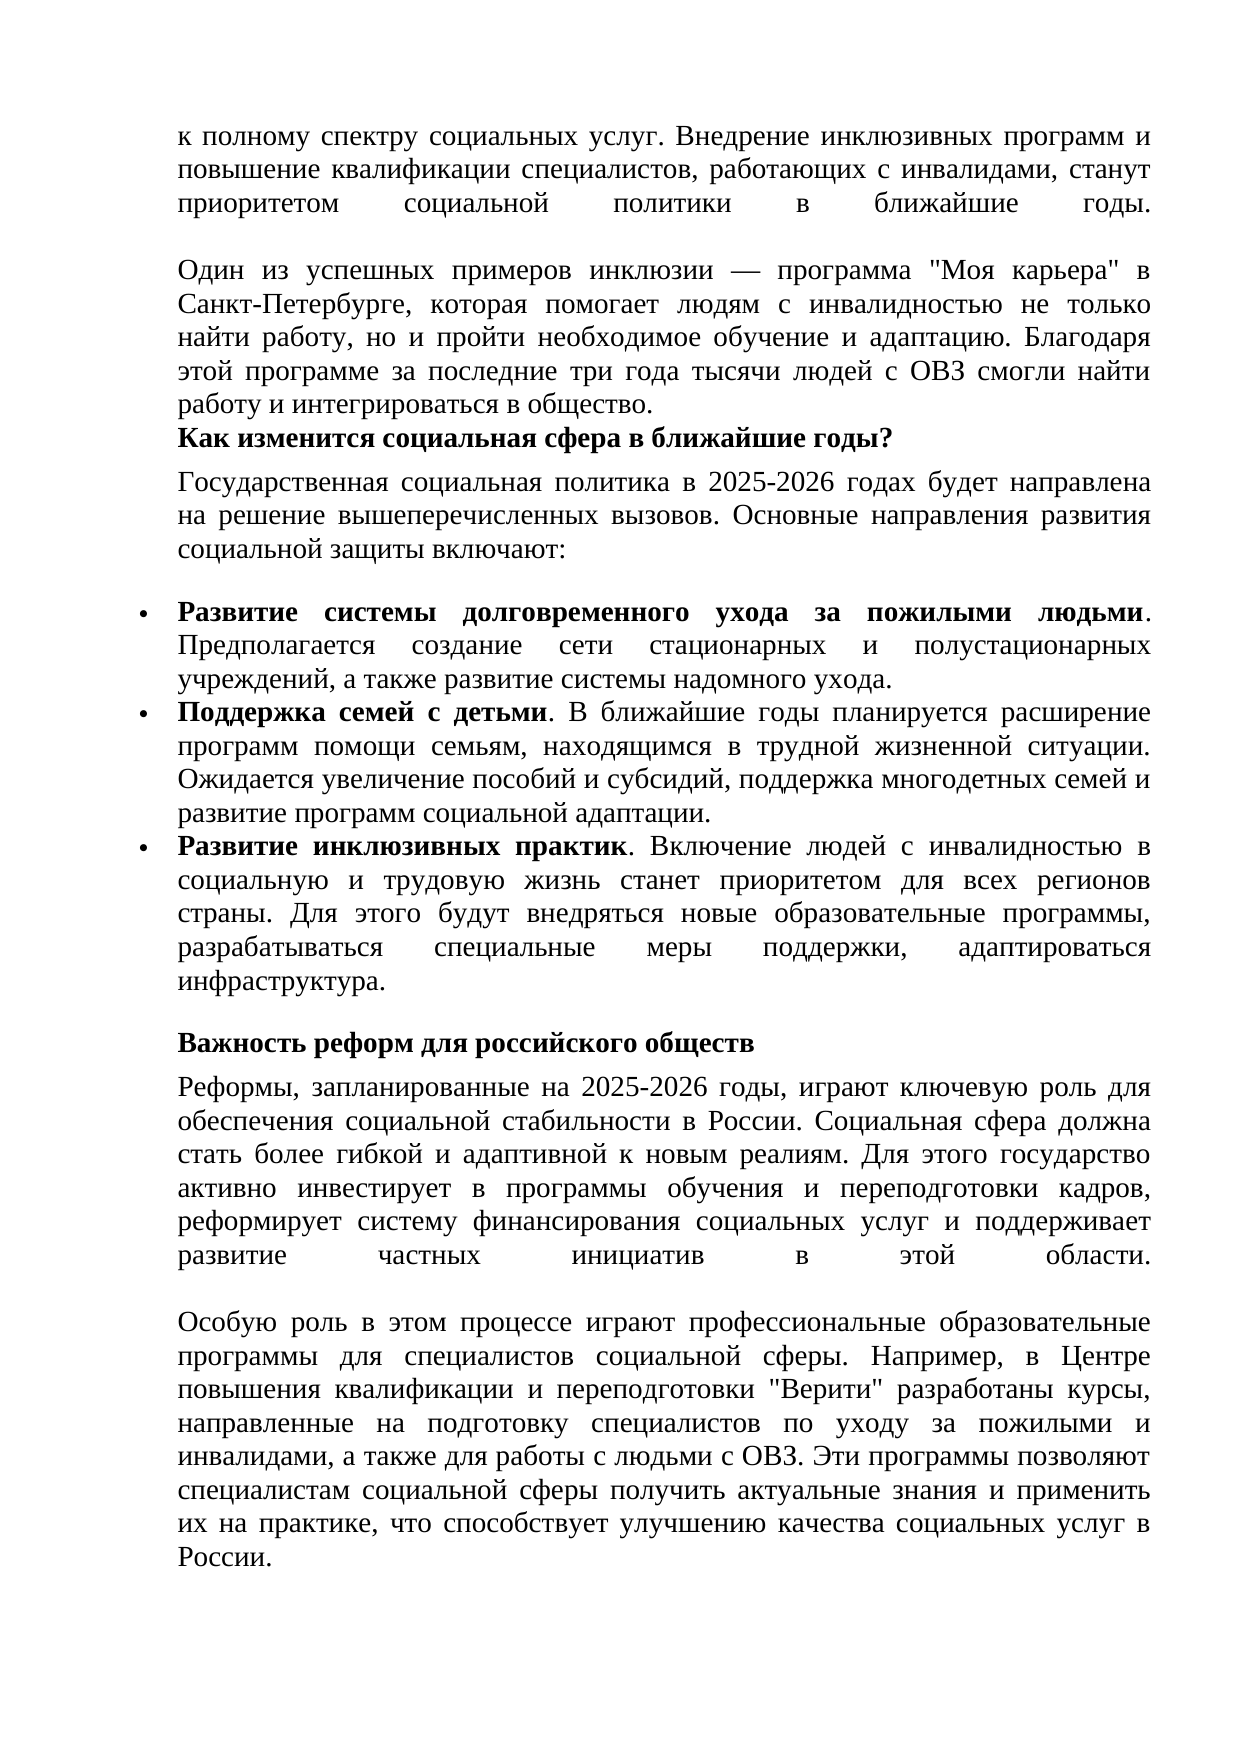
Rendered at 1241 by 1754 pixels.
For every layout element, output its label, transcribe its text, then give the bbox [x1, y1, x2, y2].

text Важность реформ для российского обществ [177, 1025, 1152, 1059]
list Развитие системы долговременного ухода за пожилыми людьми. Предполагается создание сети стационарных и полустационарных учреждений, а также развитие системы надомного ухода. [140, 594, 1152, 694]
text Как изменится социальная сфера в ближайшие годы? [177, 420, 1152, 453]
text Государственная социальная политика в 2025-2026 годах будет направлена на решение вышеперечисленных вызовов. Основные направления развития социальной защиты включают: [177, 464, 1152, 564]
text Реформы, запланированные на 2025-2026 годы, играют ключевую роль для обеспечения социальной стабильности в России. Социальная сфера должна стать более гибкой и адаптивной к новым реалиям. Для этого государство активно инвестирует в программы обучения и переподготовки кадров, реформирует систему финансирования социальных услуг и поддерживает развитие частных инициатив в этой области. Особую роль в этом процессе играют профессиональные образовательные программы для специалистов социальной сферы. Например, в Центре повышения квалификации и переподготовки "Верити" разработаны курсы, направленные на подготовку специалистов по уходу за пожилыми и инвалидами, а также для работы с людьми с ОВЗ. Эти программы позволяют специалистам социальной сферы получить актуальные знания и применить их на практике, что способствует улучшению качества социальных услуг в России. [177, 1069, 1152, 1572]
list Развитие инклюзивных практик. Включение людей с инвалидностью в социальную и трудовую жизнь станет приоритетом для всех регионов страны. Для этого будут внедряться новые образовательные программы, разрабатываться специальные меры поддержки, адаптироваться инфраструктура. [140, 828, 1152, 996]
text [177, 118, 1152, 420]
list Поддержка семей с детьми. В ближайшие годы планируется расширение программ помощи семьям, находящимся в трудной жизненной ситуации. Ожидается увеличение пособий и субсидий, поддержка многодетных семей и развитие программ социальной адаптации. [140, 694, 1152, 828]
